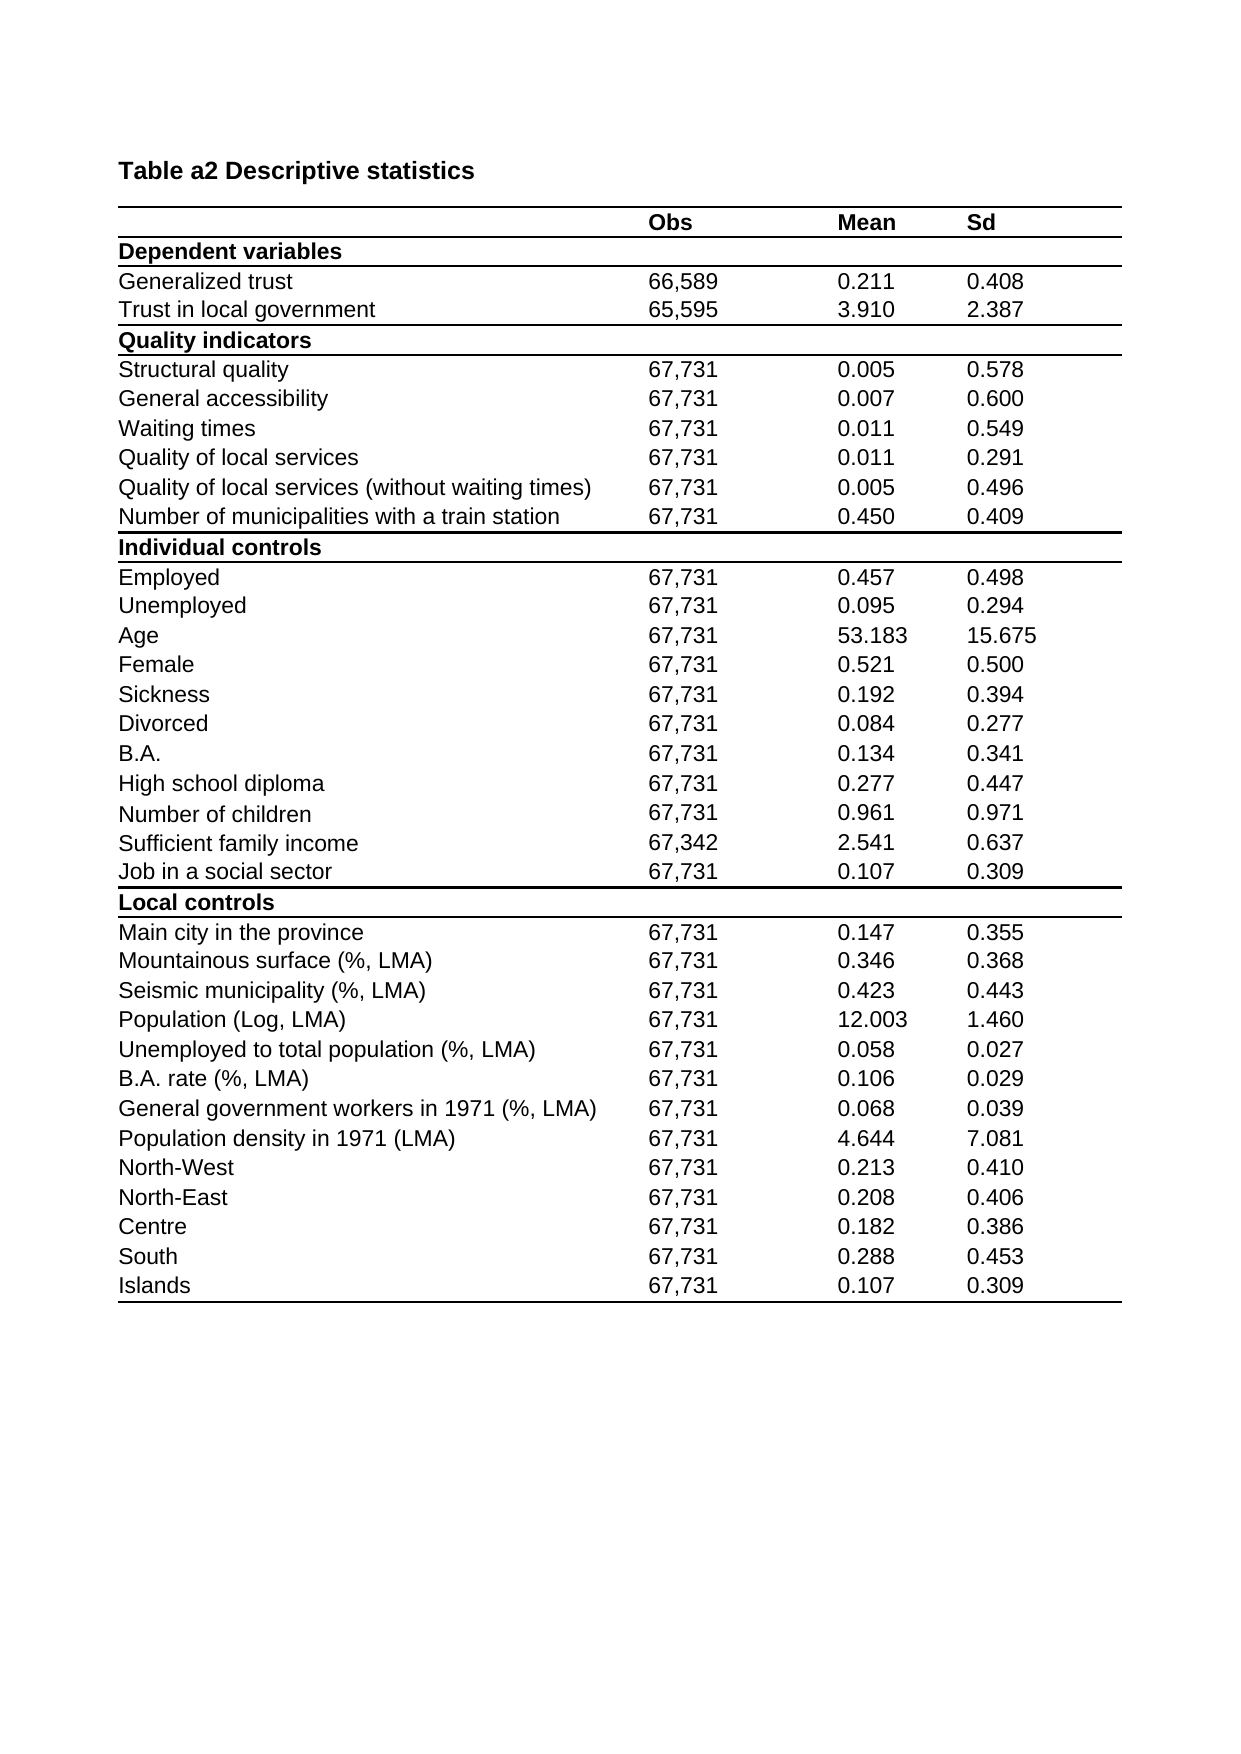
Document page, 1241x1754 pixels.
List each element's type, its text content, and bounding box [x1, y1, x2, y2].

table_cell Local controls [118, 889, 648, 916]
table_cell 67,731 [648, 798, 837, 827]
table_cell Centre [118, 1212, 648, 1241]
table_cell Female [118, 650, 648, 679]
table_cell 0.107 [838, 857, 967, 886]
table_cell Trust in local government [118, 295, 648, 324]
table_cell B.A. [118, 739, 648, 768]
table_cell 0.406 [967, 1182, 1122, 1212]
table_cell 67,731 [648, 563, 837, 591]
table_cell Divorced [118, 709, 648, 738]
table_cell 0.394 [967, 679, 1122, 709]
table_cell 67,731 [648, 1064, 837, 1093]
table_cell North-East [118, 1182, 648, 1212]
table_cell Waiting times [118, 413, 648, 443]
table_cell 0.058 [838, 1034, 967, 1064]
table_cell 0.039 [967, 1094, 1122, 1123]
table_cell 67,731 [648, 1123, 837, 1153]
table_cell 67,731 [648, 709, 837, 738]
table_cell Structural quality [118, 356, 648, 383]
table_cell 0.971 [967, 798, 1122, 827]
table_cell 67,731 [648, 356, 837, 383]
table_cell Employed [118, 563, 648, 591]
table_cell 3.910 [838, 295, 967, 324]
table_cell 0.011 [838, 413, 967, 443]
table_cell [648, 238, 1122, 265]
table_cell 67,731 [648, 650, 837, 679]
table_cell 0.410 [967, 1153, 1122, 1182]
table_cell 0.005 [838, 472, 967, 502]
table_cell 0.409 [967, 502, 1122, 531]
table_cell [838, 534, 967, 561]
table_cell 67,731 [648, 1094, 837, 1123]
table_cell 0.549 [967, 413, 1122, 443]
table_cell Sufficient family income [118, 827, 648, 857]
table_cell 0.386 [967, 1212, 1122, 1241]
table_cell 0.578 [967, 356, 1122, 383]
table_cell 0.346 [838, 946, 967, 975]
table_cell 0.277 [838, 768, 967, 798]
table_cell 0.213 [838, 1153, 967, 1182]
table_header Sd [967, 208, 1122, 236]
table_cell Unemployed [118, 591, 648, 620]
table_cell 0.007 [838, 384, 967, 413]
table_cell 0.341 [967, 739, 1122, 768]
table_cell 0.368 [967, 946, 1122, 975]
table_cell 0.600 [967, 384, 1122, 413]
table_cell Individual controls [118, 534, 648, 561]
table_cell 0.408 [967, 267, 1122, 295]
table_cell Quality of local services (without waiting times) [118, 472, 648, 502]
table_cell 7.081 [967, 1123, 1122, 1153]
table_cell 0.309 [967, 1271, 1122, 1301]
table_cell 2.387 [967, 295, 1122, 324]
table_cell Population (Log, LMA) [118, 1005, 648, 1034]
table_cell 0.192 [838, 679, 967, 709]
table_cell [648, 889, 837, 916]
table_cell 0.496 [967, 472, 1122, 502]
table_cell 0.443 [967, 975, 1122, 1005]
table_cell 0.027 [967, 1034, 1122, 1064]
table_cell 66,589 [648, 267, 837, 295]
table_cell 4.644 [838, 1123, 967, 1153]
table_cell 0.500 [967, 650, 1122, 679]
table_cell Quality of local services [118, 443, 648, 472]
table_cell South [118, 1241, 648, 1271]
table_cell 65,595 [648, 295, 837, 324]
table_cell [967, 889, 1122, 916]
table_cell 67,731 [648, 413, 837, 443]
table_cell 0.029 [967, 1064, 1122, 1093]
table_cell 67,731 [648, 472, 837, 502]
table_cell Age [118, 620, 648, 650]
table_cell Unemployed to total population (%, LMA) [118, 1034, 648, 1064]
text Table a2 Descriptive statistics [118, 148, 1122, 185]
table_cell 67,731 [648, 857, 837, 886]
table_cell 0.068 [838, 1094, 967, 1123]
table_cell 0.147 [838, 918, 967, 946]
table_cell Job in a social sector [118, 857, 648, 886]
table_cell 15.675 [967, 620, 1122, 650]
table_cell 0.423 [838, 975, 967, 1005]
table_cell 0.309 [967, 857, 1122, 886]
table_cell 0.084 [838, 709, 967, 738]
table_cell 67,731 [648, 1212, 837, 1241]
table_cell 0.005 [838, 356, 967, 383]
table_cell General accessibility [118, 384, 648, 413]
table_cell [838, 889, 967, 916]
table_cell 0.107 [838, 1271, 967, 1301]
table_header Obs [648, 208, 837, 236]
table_cell 0.291 [967, 443, 1122, 472]
table_cell 67,731 [648, 918, 837, 946]
table_cell [838, 326, 967, 354]
table_cell Mountainous surface (%, LMA) [118, 946, 648, 975]
table_cell 0.182 [838, 1212, 967, 1241]
table_cell 2.541 [838, 827, 967, 857]
table_cell 67,731 [648, 739, 837, 768]
table_cell 67,731 [648, 1271, 837, 1301]
table_cell 0.211 [838, 267, 967, 295]
table_cell 0.011 [838, 443, 967, 472]
table_cell 67,342 [648, 827, 837, 857]
table_cell 0.294 [967, 591, 1122, 620]
table_cell High school diploma [118, 768, 648, 798]
table_cell Islands [118, 1271, 648, 1301]
table_cell 0.447 [967, 768, 1122, 798]
table_cell General government workers in 1971 (%, LMA) [118, 1094, 648, 1123]
table_header Mean [838, 208, 967, 236]
table_cell 0.637 [967, 827, 1122, 857]
table_cell Generalized trust [118, 267, 648, 295]
table_cell 0.095 [838, 591, 967, 620]
table_cell 67,731 [648, 679, 837, 709]
table_cell 1.460 [967, 1005, 1122, 1034]
table_cell [648, 326, 837, 354]
table_cell 67,731 [648, 502, 837, 531]
table_cell 0.288 [838, 1241, 967, 1271]
table_cell 0.277 [967, 709, 1122, 738]
table_cell 0.453 [967, 1241, 1122, 1271]
table_cell Main city in the province [118, 918, 648, 946]
table_cell Dependent variables [118, 238, 648, 265]
table_cell 67,731 [648, 946, 837, 975]
table_cell Number of municipalities with a train station [118, 502, 648, 531]
table_cell 0.208 [838, 1182, 967, 1212]
table_cell 67,731 [648, 975, 837, 1005]
table_cell 0.450 [838, 502, 967, 531]
table_cell 67,731 [648, 1153, 837, 1182]
table_cell 67,731 [648, 384, 837, 413]
table_cell 0.355 [967, 918, 1122, 946]
table_cell Seismic municipality (%, LMA) [118, 975, 648, 1005]
table_cell 67,731 [648, 1241, 837, 1271]
table_cell North-West [118, 1153, 648, 1182]
table_cell 53.183 [838, 620, 967, 650]
table_cell Population density in 1971 (LMA) [118, 1123, 648, 1153]
table_cell 0.457 [838, 563, 967, 591]
table_cell 67,731 [648, 1005, 837, 1034]
table_cell 0.521 [838, 650, 967, 679]
table_cell 67,731 [648, 1182, 837, 1212]
table_cell [967, 534, 1122, 561]
table_cell 67,731 [648, 591, 837, 620]
table_cell Quality indicators [118, 326, 648, 354]
table_cell [967, 326, 1122, 354]
table_cell 67,731 [648, 443, 837, 472]
table_cell 0.106 [838, 1064, 967, 1093]
table_cell 67,731 [648, 768, 837, 798]
table_cell 12.003 [838, 1005, 967, 1034]
table_cell Number of children [118, 798, 648, 827]
table_cell 0.498 [967, 563, 1122, 591]
table_cell Sickness [118, 679, 648, 709]
table_cell 0.961 [838, 798, 967, 827]
table_cell B.A. rate (%, LMA) [118, 1064, 648, 1093]
table_cell 67,731 [648, 1034, 837, 1064]
table_cell [648, 534, 837, 561]
table_cell 67,731 [648, 620, 837, 650]
table_header [118, 208, 648, 236]
table_cell 0.134 [838, 739, 967, 768]
